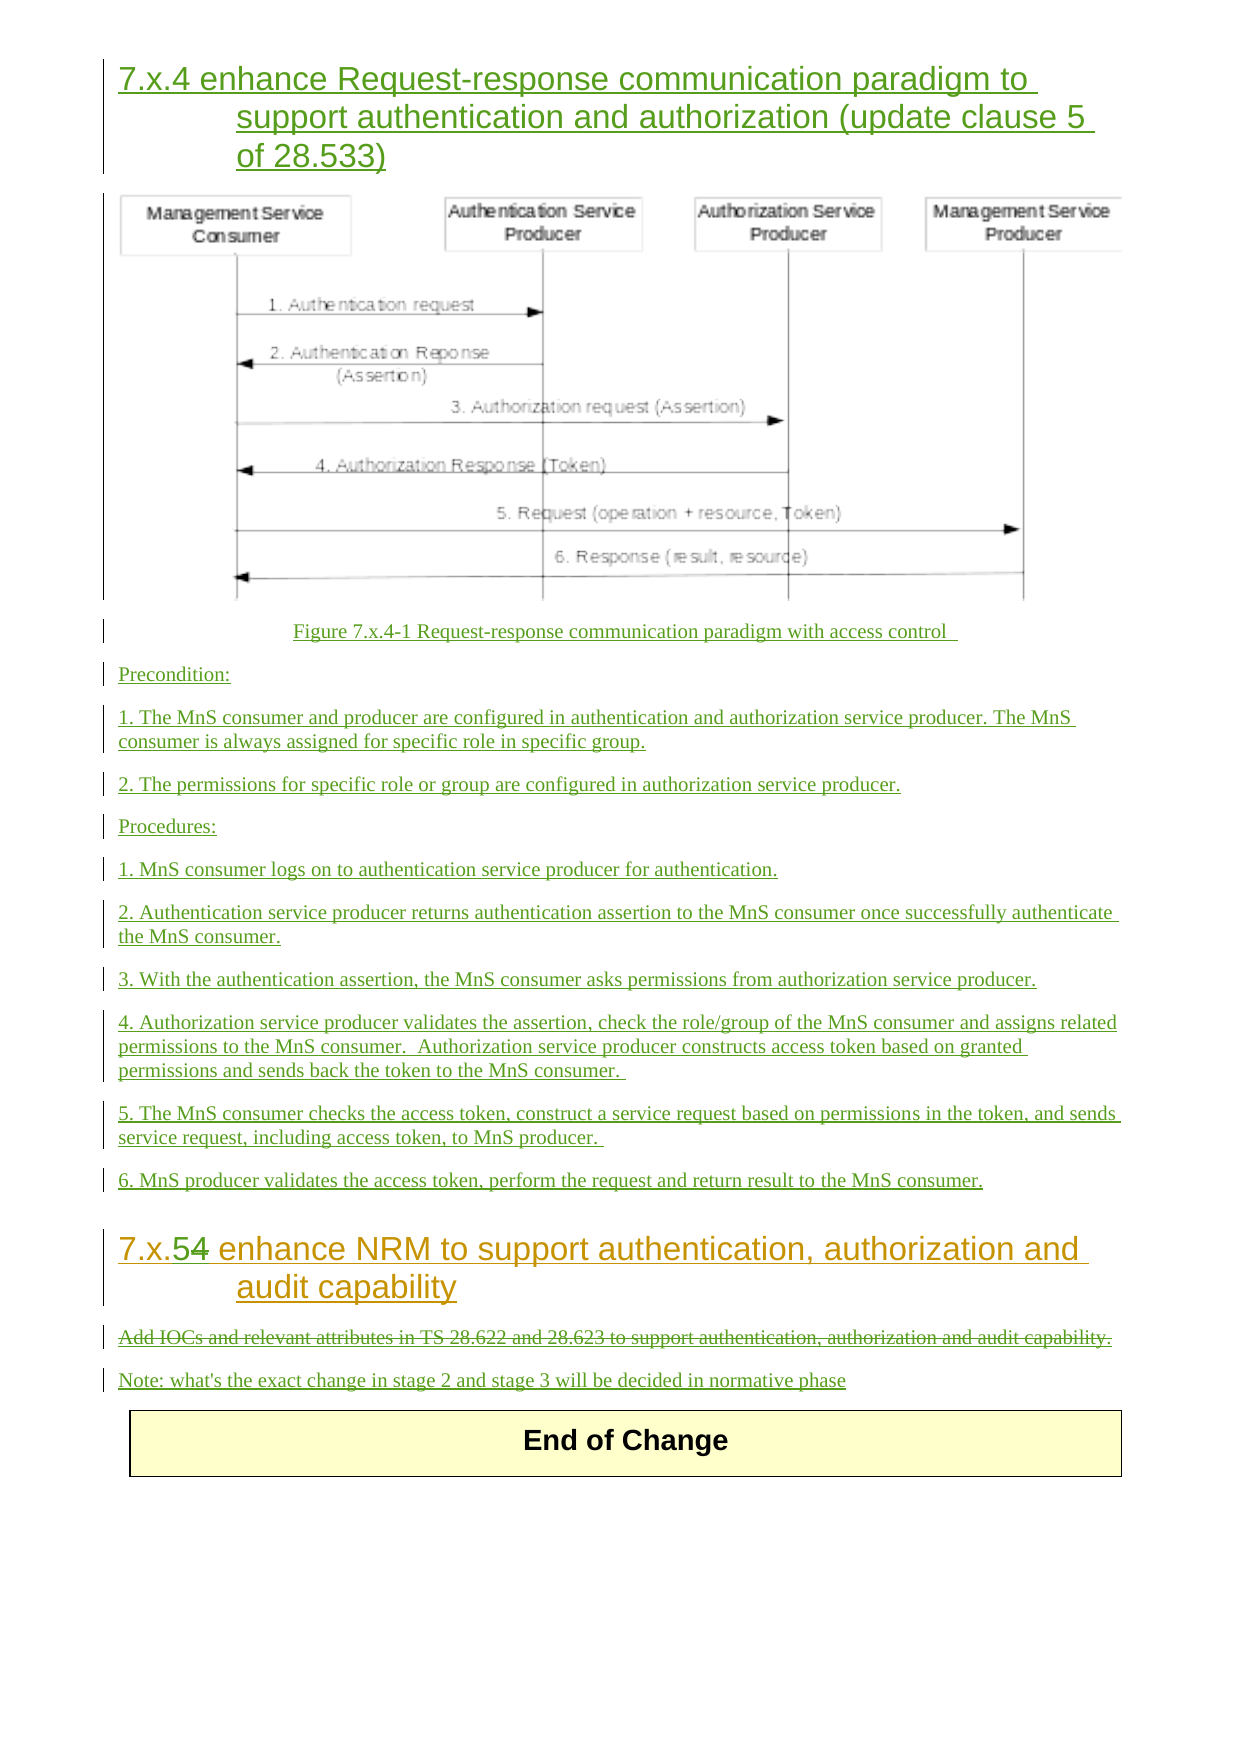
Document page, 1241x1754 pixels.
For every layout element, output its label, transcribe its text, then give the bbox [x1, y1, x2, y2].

table_header End of Change [131, 1411, 1121, 1476]
